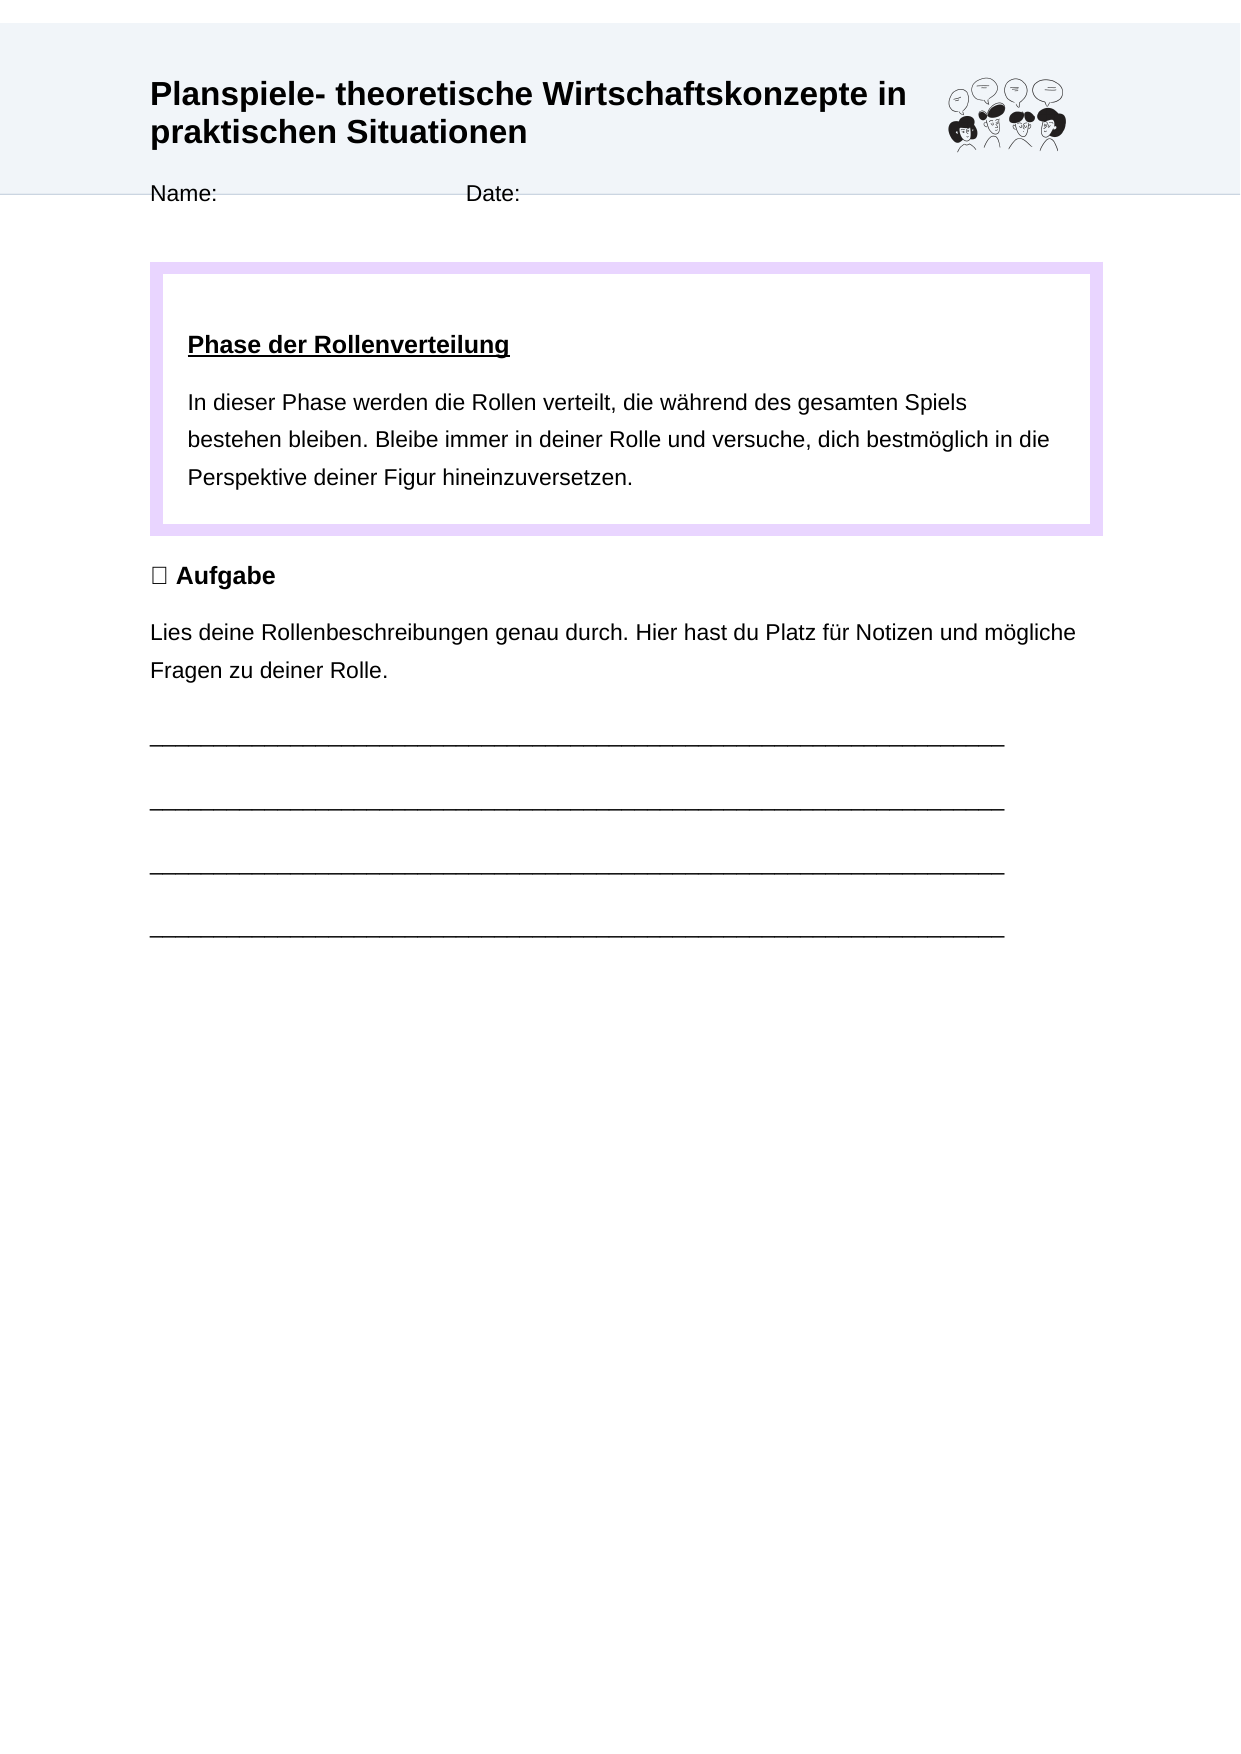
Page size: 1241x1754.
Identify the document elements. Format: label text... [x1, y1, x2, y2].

text ___________________________________________________________________ [150, 712, 1090, 750]
table_header Phase der Rollenverteilung In dieser Phase werden die Rollen verteilt, die während des gesamten Spiels bestehen bleiben. Bleibe immer in deiner Rolle und versuche, dich bestmöglich in die Perspektive deiner Figur hineinzuversetzen. [163, 274, 1090, 524]
text ___________________________________________________________________ [150, 840, 1090, 877]
subtitle 📝 Aufgabe [150, 561, 1090, 590]
text Lies deine Rollenbeschreibungen genau durch. Hier hast du Platz für Notizen und mögliche Fragen zu deiner Rolle. [150, 611, 1090, 686]
picture [0, 23, 1241, 195]
text ___________________________________________________________________ [150, 904, 1090, 941]
picture [469, 187, 478, 195]
text ___________________________________________________________________ [150, 776, 1090, 813]
